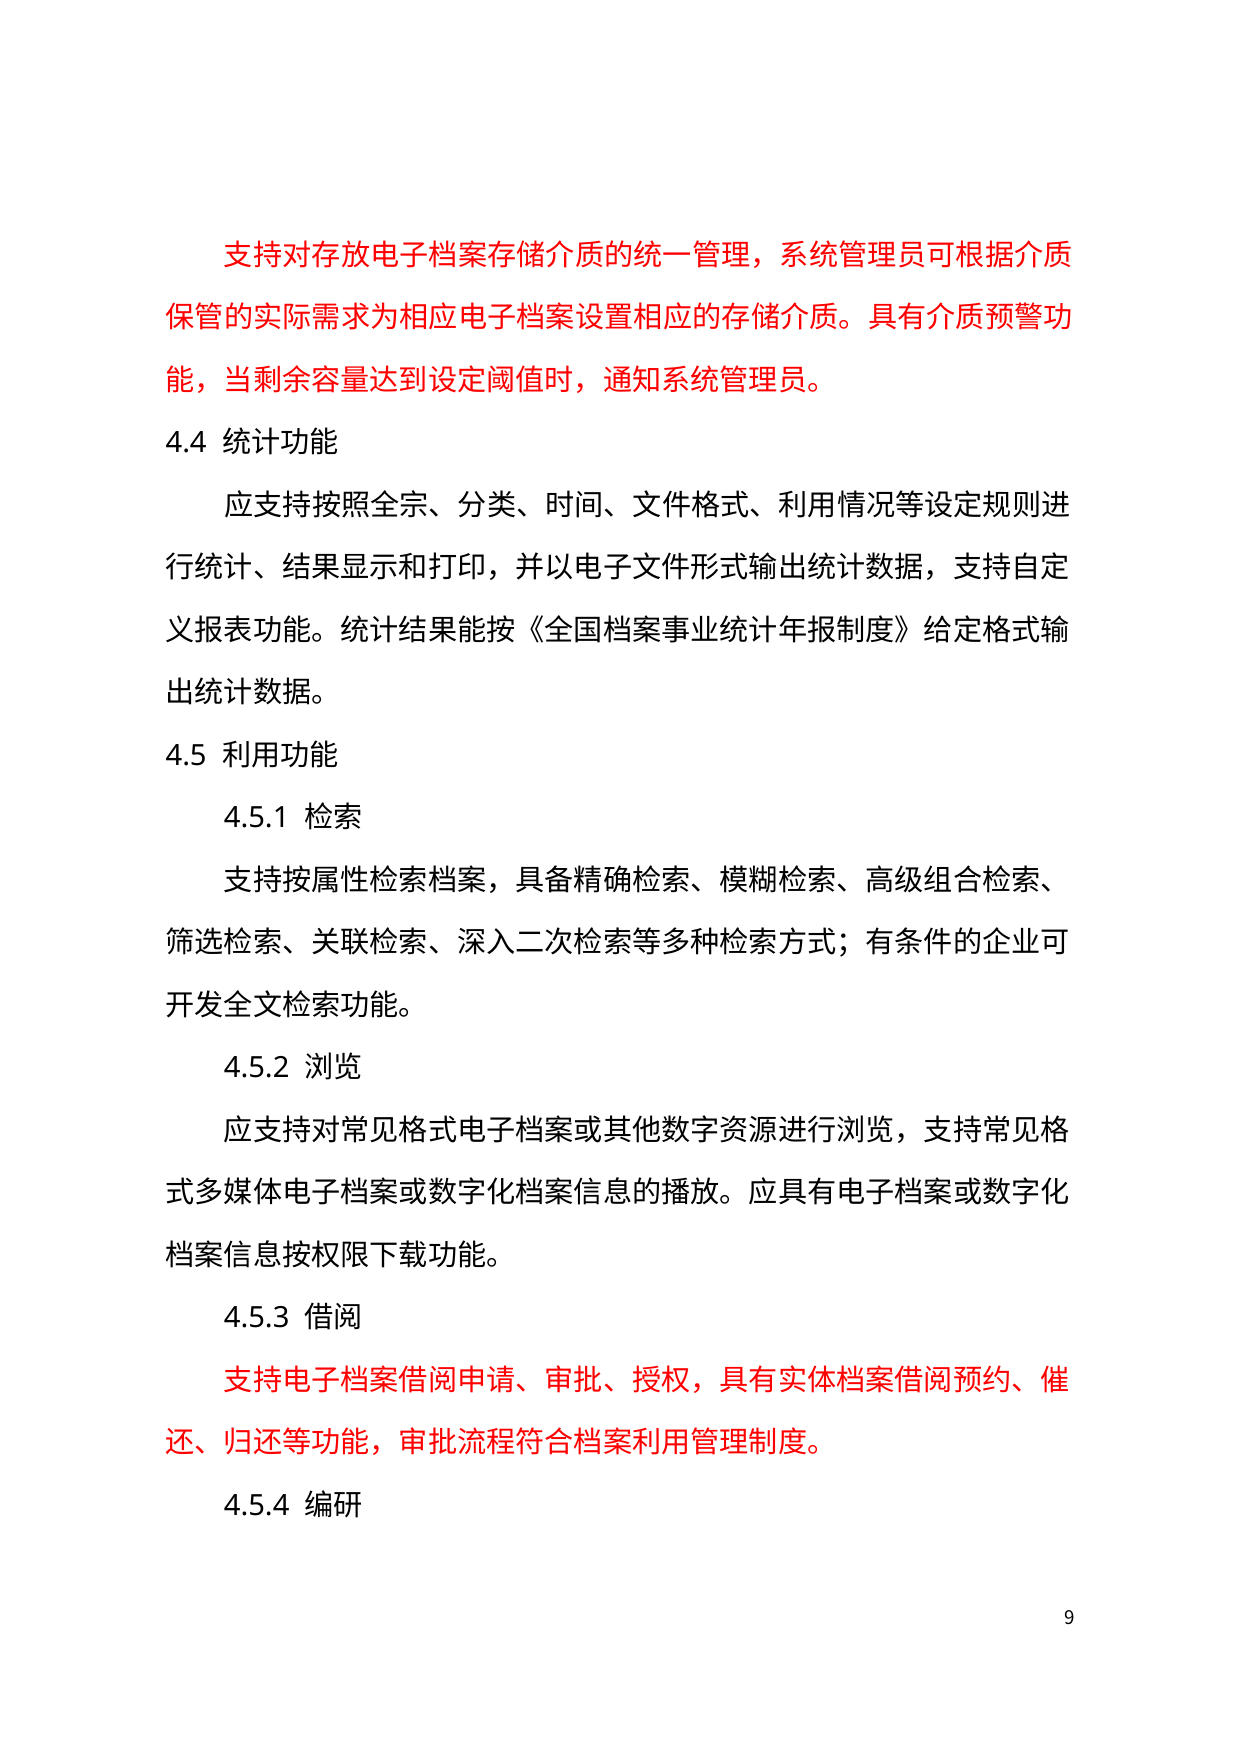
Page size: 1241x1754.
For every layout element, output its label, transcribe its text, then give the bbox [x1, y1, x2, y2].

text 支持电子档案借阅申请、审批、授权，具有实体档案借阅预约、催还、归还等功能，审批流程符合档案利用管理制度。 [165, 1340, 1075, 1465]
text 支持按属性检索档案，具备精确检索、模糊检索、高级组合检索、筛选检索、关联检索、深入二次检索等多种检索方式；有条件的企业可开发全文检索功能。 [165, 840, 1075, 1028]
text 4.5.2 浏览 [165, 1028, 1075, 1090]
subtitle 4.4 统计功能 [165, 403, 1075, 465]
text 4.5.4 编研 [165, 1465, 1075, 1528]
subtitle 4.5 利用功能 [165, 715, 1075, 778]
text 应支持对常见格式电子档案或其他数字资源进行浏览，支持常见格式多媒体电子档案或数字化档案信息的播放。应具有电子档案或数字化档案信息按权限下载功能。 [165, 1090, 1075, 1278]
text 应支持按照全宗、分类、时间、文件格式、利用情况等设定规则进行统计、结果显示和打印，并以电子文件形式输出统计数据，支持自定义报表功能。统计结果能按《全国档案事业统计年报制度》给定格式输出统计数据。 [165, 465, 1075, 715]
text 支持对存放电子档案存储介质的统一管理，系统管理员可根据介质保管的实际需求为相应电子档案设置相应的存储介质。具有介质预警功能，当剩余容量达到设定阈值时，通知系统管理员。 [165, 215, 1075, 403]
text 4.5.1 检索 [165, 778, 1075, 840]
text 4.5.3 借阅 [165, 1278, 1075, 1340]
